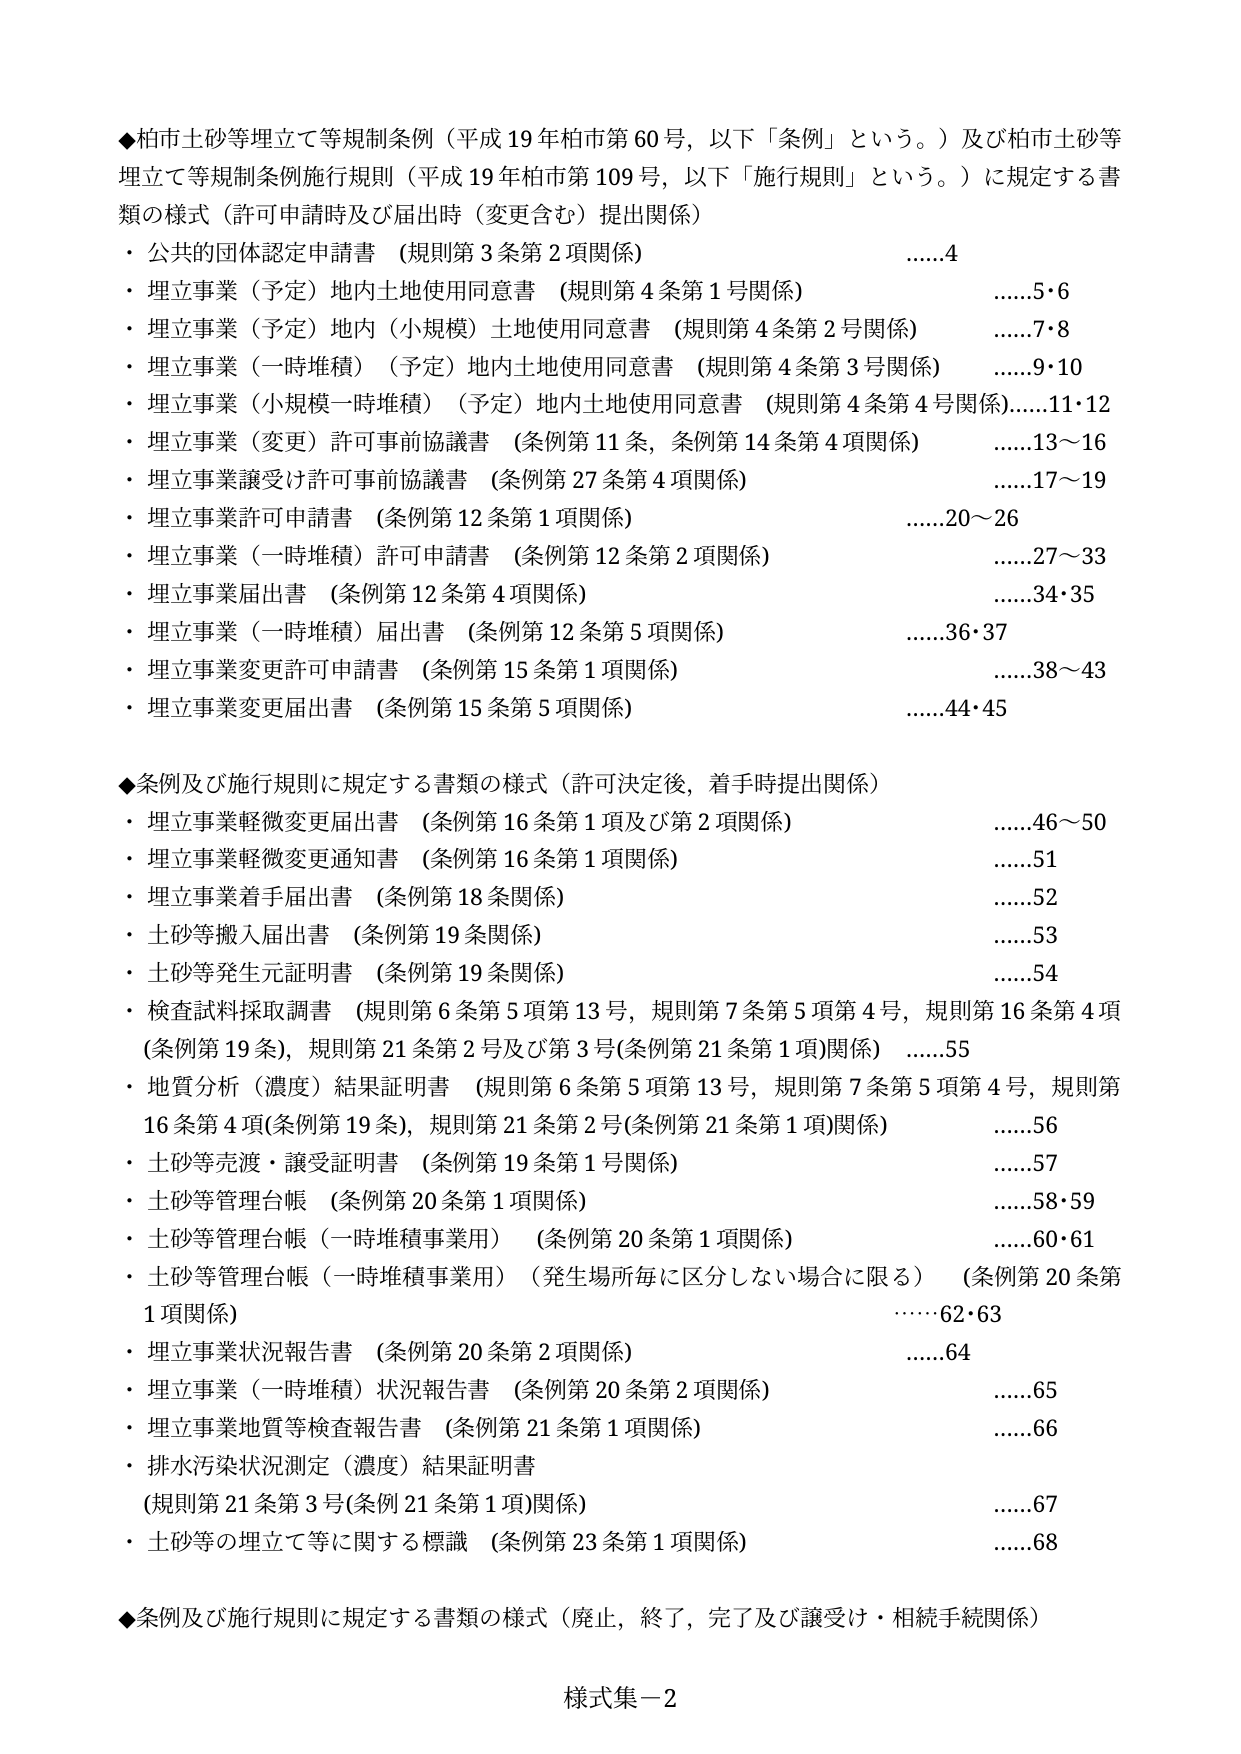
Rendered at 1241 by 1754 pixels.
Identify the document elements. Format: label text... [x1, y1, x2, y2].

text ◆柏市土砂等埋立て等規制条例（平成19年柏市第60号，以下「条例」という。）及び柏市土砂等埋立て等規制条例施行規則（平成19年柏市第109号，以下「施行規則」という。）に規定する書類の様式（許可申請時及び届出時（変更含む）提出関係） [118, 119, 1122, 232]
text ・ 検査試料採取調書 (規則第6条第5項第13号，規則第7条第5項第4号，規則第16条第4項(条例第19条)，規則第21条第2号及び第3号(条例第21条第1項)関係) ……55 [118, 991, 1122, 1067]
text ・ 埋立事業届出書 (条例第12条第4項関係) ……34･35 [118, 574, 1122, 612]
text ・ 埋立事業（小規模一時堆積）（予定）地内土地使用同意書 (規則第4条第4号関係)……11･12 [118, 384, 1122, 422]
text ・ 地質分析（濃度）結果証明書 (規則第6条第5項第13号，規則第7条第5項第4号，規則第16条第4項(条例第19条)，規則第21条第2号(条例第21条第1項)関係) ……56 [118, 1067, 1122, 1142]
text ・ 埋立事業（変更）許可事前協議書 (条例第11条，条例第14条第4項関係) ……13～16 [118, 422, 1122, 460]
text (規則第21条第3号(条例21条第1項)関係) ……67 [118, 1484, 1122, 1522]
text ・ 埋立事業許可申請書 (条例第12条第1項関係) ……20～26 [118, 498, 1122, 536]
text ・ 埋立事業状況報告書 (条例第20条第2項関係) ……64 [118, 1332, 1122, 1370]
text ・ 埋立事業（一時堆積）許可申請書 (条例第12条第2項関係) ……27～33 [118, 536, 1122, 574]
text ・ 土砂等管理台帳（一時堆積事業用）（発生場所毎に区分しない場合に限る） (条例第20条第1項関係) ……62･63 [118, 1256, 1122, 1332]
text ・ 埋立事業変更届出書 (条例第15条第5項関係) ……44･45 [118, 687, 1122, 725]
text ・ 埋立事業（一時堆積）状況報告書 (条例第20条第2項関係) ……65 [118, 1370, 1122, 1408]
text ・ 埋立事業（予定）地内（小規模）土地使用同意書 (規則第4条第2号関係) ……7･8 [118, 308, 1122, 346]
text ・ 埋立事業（一時堆積）届出書 (条例第12条第5項関係) ……36･37 [118, 612, 1122, 649]
text ◆条例及び施行規則に規定する書類の様式（廃止，終了，完了及び譲受け・相続手続関係） [118, 1597, 1122, 1635]
text ◆条例及び施行規則に規定する書類の様式（許可決定後，着手時提出関係） [118, 763, 1122, 801]
text ・ 土砂等の埋立て等に関する標識 (条例第23条第1項関係) ……68 [118, 1522, 1122, 1559]
text ・ 埋立事業軽微変更通知書 (条例第16条第1項関係) ……51 [118, 839, 1122, 877]
text ・ 埋立事業（予定）地内土地使用同意書 (規則第4条第1号関係) ……5･6 [118, 270, 1122, 308]
text ・ 土砂等発生元証明書 (条例第19条関係) ……54 [118, 953, 1122, 991]
text ・ 埋立事業譲受け許可事前協議書 (条例第27条第4項関係) ……17～19 [118, 460, 1122, 498]
text ・ 埋立事業変更許可申請書 (条例第15条第1項関係) ……38～43 [118, 649, 1122, 687]
text ・ 埋立事業（一時堆積）（予定）地内土地使用同意書 (規則第4条第3号関係) ……9･10 [118, 346, 1122, 384]
text ・ 土砂等管理台帳 (条例第20条第1項関係) ……58･59 [118, 1180, 1122, 1218]
text ・ 土砂等売渡・譲受証明書 (条例第19条第1号関係) ……57 [118, 1142, 1122, 1180]
text ・ 埋立事業軽微変更届出書 (条例第16条第1項及び第2項関係) ……46～50 [118, 801, 1122, 839]
text ・ 埋立事業地質等検査報告書 (条例第21条第1項関係) ……66 [118, 1408, 1122, 1446]
text ・ 土砂等管理台帳（一時堆積事業用） (条例第20条第1項関係) ……60･61 [118, 1218, 1122, 1256]
text ・ 公共的団体認定申請書 (規則第3条第2項関係) ……4 [118, 232, 1122, 270]
text ・ 土砂等搬入届出書 (条例第19条関係) ……53 [118, 915, 1122, 953]
text ・ 埋立事業着手届出書 (条例第18条関係) ……52 [118, 877, 1122, 915]
text ・ 排水汚染状況測定（濃度）結果証明書 [118, 1446, 1122, 1484]
